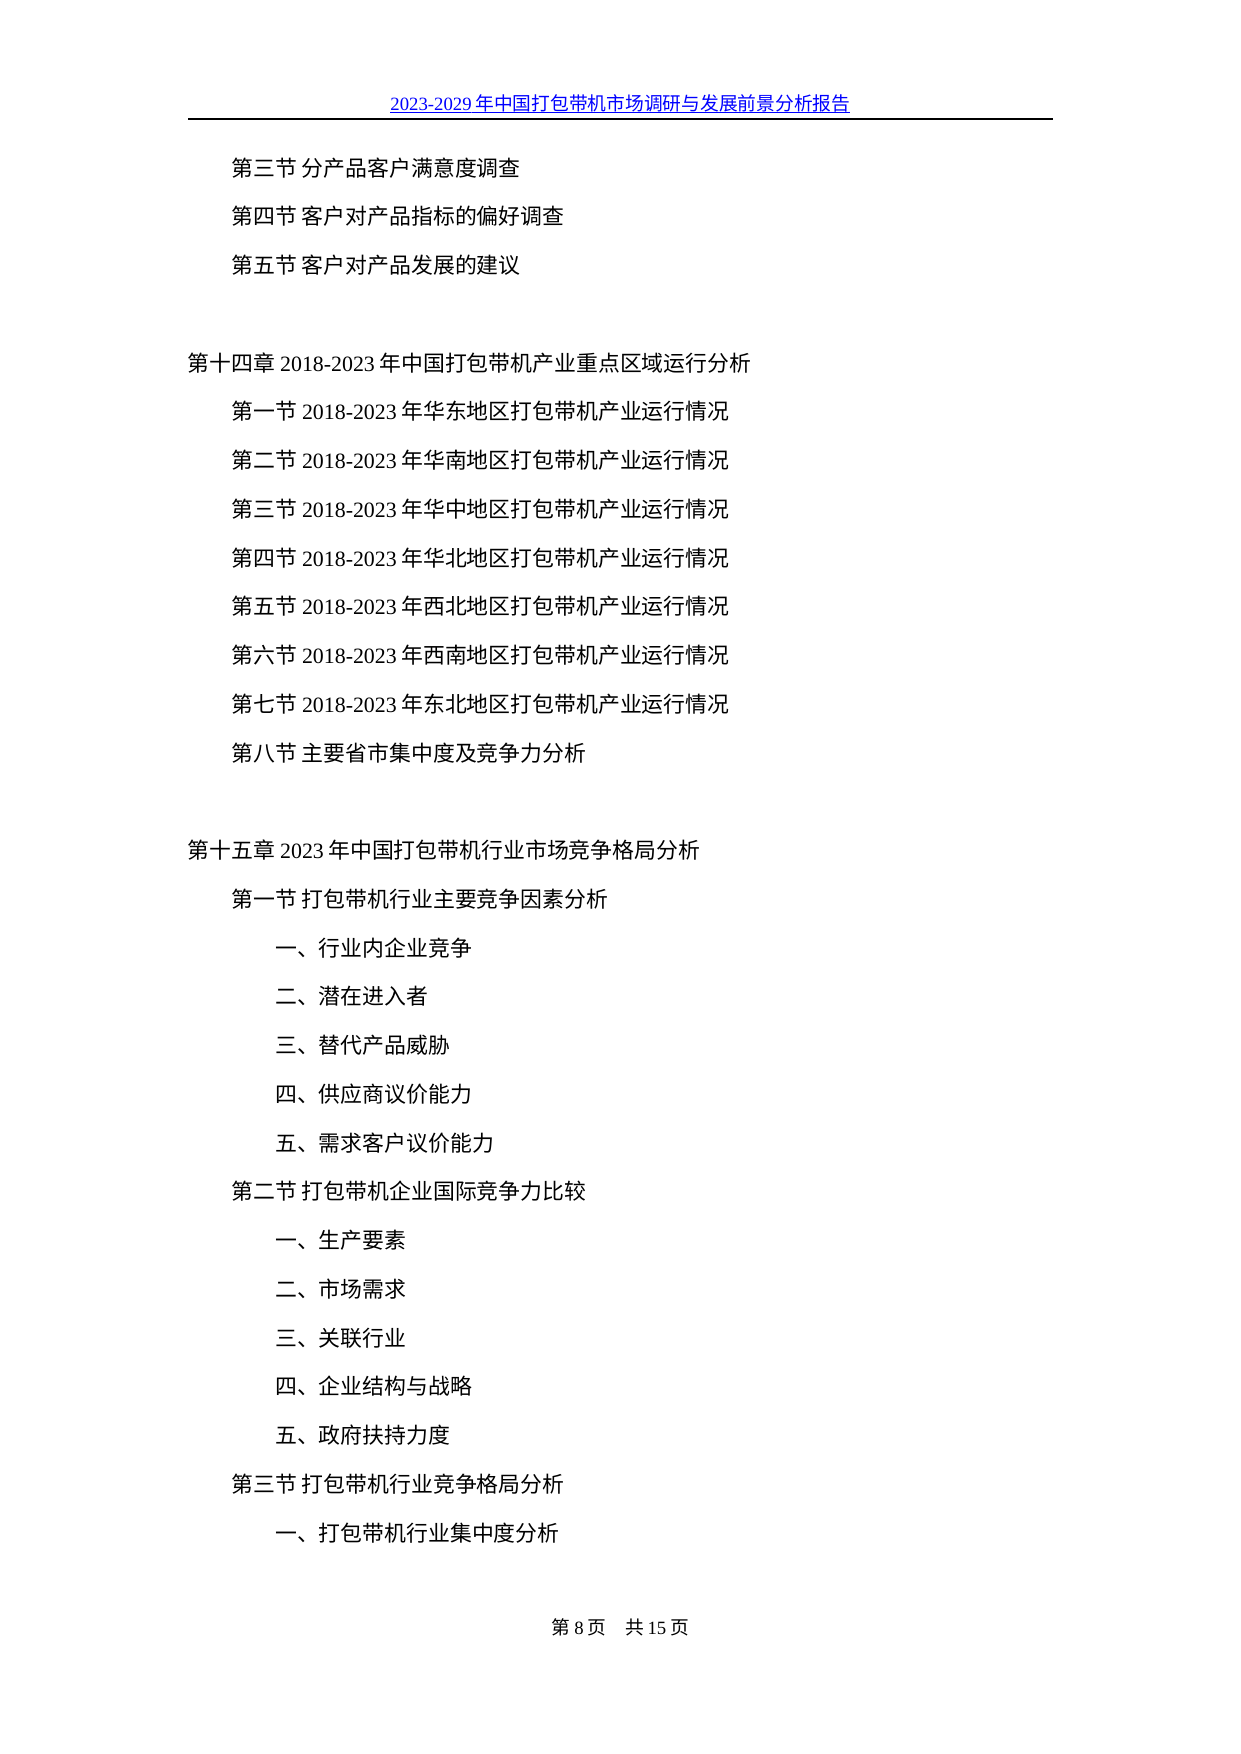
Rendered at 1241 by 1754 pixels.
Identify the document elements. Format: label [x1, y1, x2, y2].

text [187, 150, 1053, 1548]
